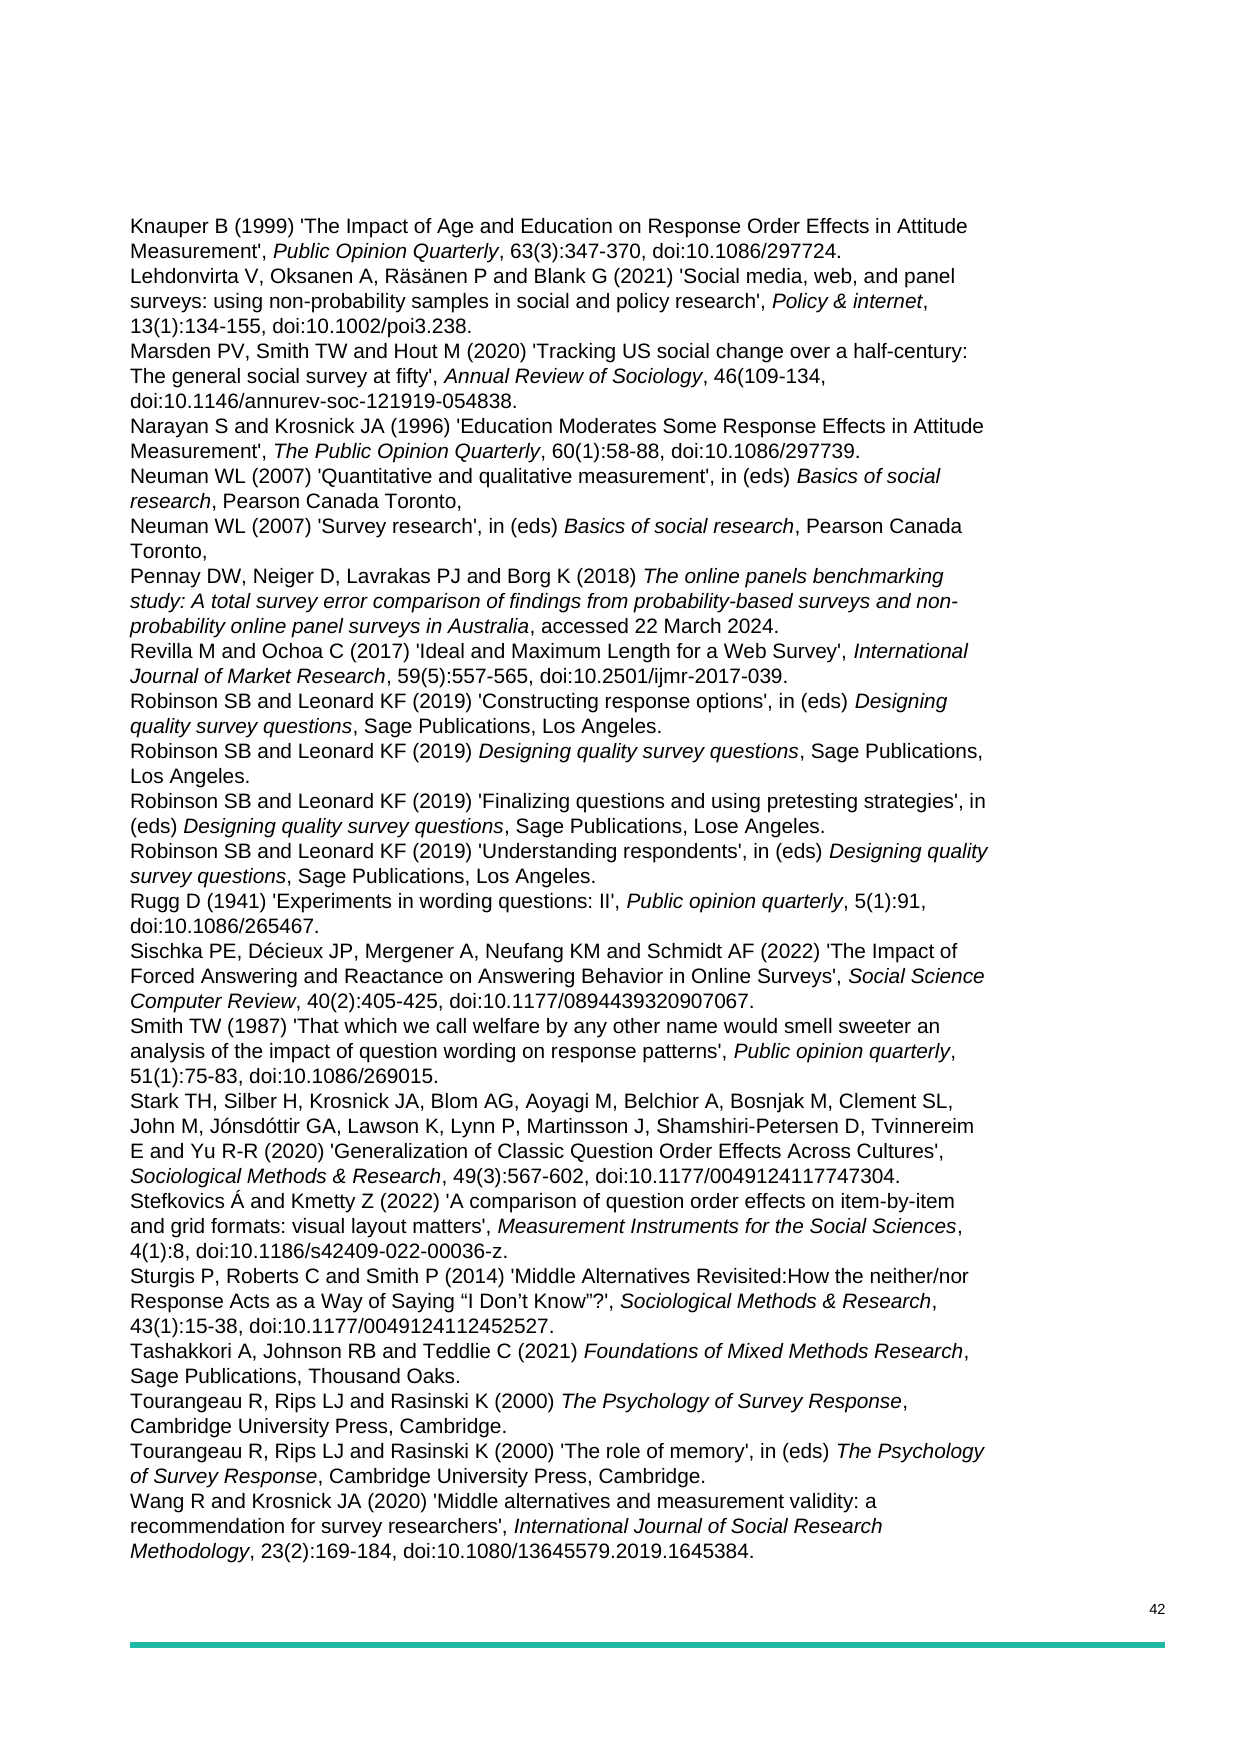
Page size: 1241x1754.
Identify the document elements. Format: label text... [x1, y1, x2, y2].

text Sturgis P, Roberts C and Smith P (2014) 'Middle Alternatives Revisited:How the neither/nor Response Acts as a Way of Saying “I Don’t Know”?', Sociological Methods & Research, 43(1):15-38, doi:10.1177/0049124112452527. [130, 1263, 992, 1338]
text Wang R and Krosnick JA (2020) 'Middle alternatives and measurement validity: a recommendation for survey researchers', International Journal of Social Research Methodology, 23(2):169-184, doi:10.1080/13645579.2019.1645384. [130, 1488, 992, 1563]
text Neuman WL (2007) 'Survey research', in (eds) Basics of social research, Pearson Canada Toronto, [130, 513, 992, 563]
text Narayan S and Krosnick JA (1996) 'Education Moderates Some Response Effects in Attitude Measurement', The Public Opinion Quarterly, 60(1):58-88, doi:10.1086/297739. [130, 413, 992, 463]
text Robinson SB and Leonard KF (2019) 'Understanding respondents', in (eds) Designing quality survey questions, Sage Publications, Los Angeles. [130, 838, 992, 888]
text Stark TH, Silber H, Krosnick JA, Blom AG, Aoyagi M, Belchior A, Bosnjak M, Clement SL, John M, Jónsdóttir GA, Lawson K, Lynn P, Martinsson J, Shamshiri-Petersen D, Tvinnereim E and Yu R-R (2020) 'Generalization of Classic Question Order Effects Across Cultures', Sociological Methods & Research, 49(3):567-602, doi:10.1177/0049124117747304. [130, 1088, 992, 1188]
text Revilla M and Ochoa C (2017) 'Ideal and Maximum Length for a Web Survey', International Journal of Market Research, 59(5):557-565, doi:10.2501/ijmr-2017-039. [130, 638, 992, 688]
text Tourangeau R, Rips LJ and Rasinski K (2000) The Psychology of Survey Response, Cambridge University Press, Cambridge. [130, 1388, 992, 1438]
text Rugg D (1941) 'Experiments in wording questions: II', Public opinion quarterly, 5(1):91, doi:10.1086/265467. [130, 888, 992, 938]
text Robinson SB and Leonard KF (2019) 'Finalizing questions and using pretesting strategies', in (eds) Designing quality survey questions, Sage Publications, Lose Angeles. [130, 788, 992, 838]
text Smith TW (1987) 'That which we call welfare by any other name would smell sweeter an analysis of the impact of question wording on response patterns', Public opinion quarterly, 51(1):75-83, doi:10.1086/269015. [130, 1013, 992, 1088]
text Robinson SB and Leonard KF (2019) 'Constructing response options', in (eds) Designing quality survey questions, Sage Publications, Los Angeles. [130, 688, 992, 738]
text Marsden PV, Smith TW and Hout M (2020) 'Tracking US social change over a half-century: The general social survey at fifty', Annual Review of Sociology, 46(109-134, doi:10.1146/annurev-soc-121919-054838. [130, 338, 992, 413]
text Lehdonvirta V, Oksanen A, Räsänen P and Blank G (2021) 'Social media, web, and panel surveys: using non‐probability samples in social and policy research', Policy & internet, 13(1):134-155, doi:10.1002/poi3.238. [130, 263, 992, 338]
text Robinson SB and Leonard KF (2019) Designing quality survey questions, Sage Publications, Los Angeles. [130, 738, 992, 788]
text Sischka PE, Décieux JP, Mergener A, Neufang KM and Schmidt AF (2022) 'The Impact of Forced Answering and Reactance on Answering Behavior in Online Surveys', Social Science Computer Review, 40(2):405-425, doi:10.1177/0894439320907067. [130, 938, 992, 1013]
text Tourangeau R, Rips LJ and Rasinski K (2000) 'The role of memory', in (eds) The Psychology of Survey Response, Cambridge University Press, Cambridge. [130, 1438, 992, 1488]
text Tashakkori A, Johnson RB and Teddlie C (2021) Foundations of Mixed Methods Research, Sage Publications, Thousand Oaks. [130, 1338, 992, 1388]
text Pennay DW, Neiger D, Lavrakas PJ and Borg K (2018) The online panels benchmarking study: A total survey error comparison of findings from probability-based surveys and non-probability online panel surveys in Australia, accessed 22 March 2024. [130, 563, 992, 638]
text Neuman WL (2007) 'Quantitative and qualitative measurement', in (eds) Basics of social research, Pearson Canada Toronto, [130, 463, 992, 513]
text Knauper B (1999) 'The Impact of Age and Education on Response Order Effects in Attitude Measurement', Public Opinion Quarterly, 63(3):347-370, doi:10.1086/297724. [130, 213, 992, 263]
text Stefkovics Á and Kmetty Z (2022) 'A comparison of question order effects on item-by-item and grid formats: visual layout matters', Measurement Instruments for the Social Sciences, 4(1):8, doi:10.1186/s42409-022-00036-z. [130, 1188, 992, 1263]
